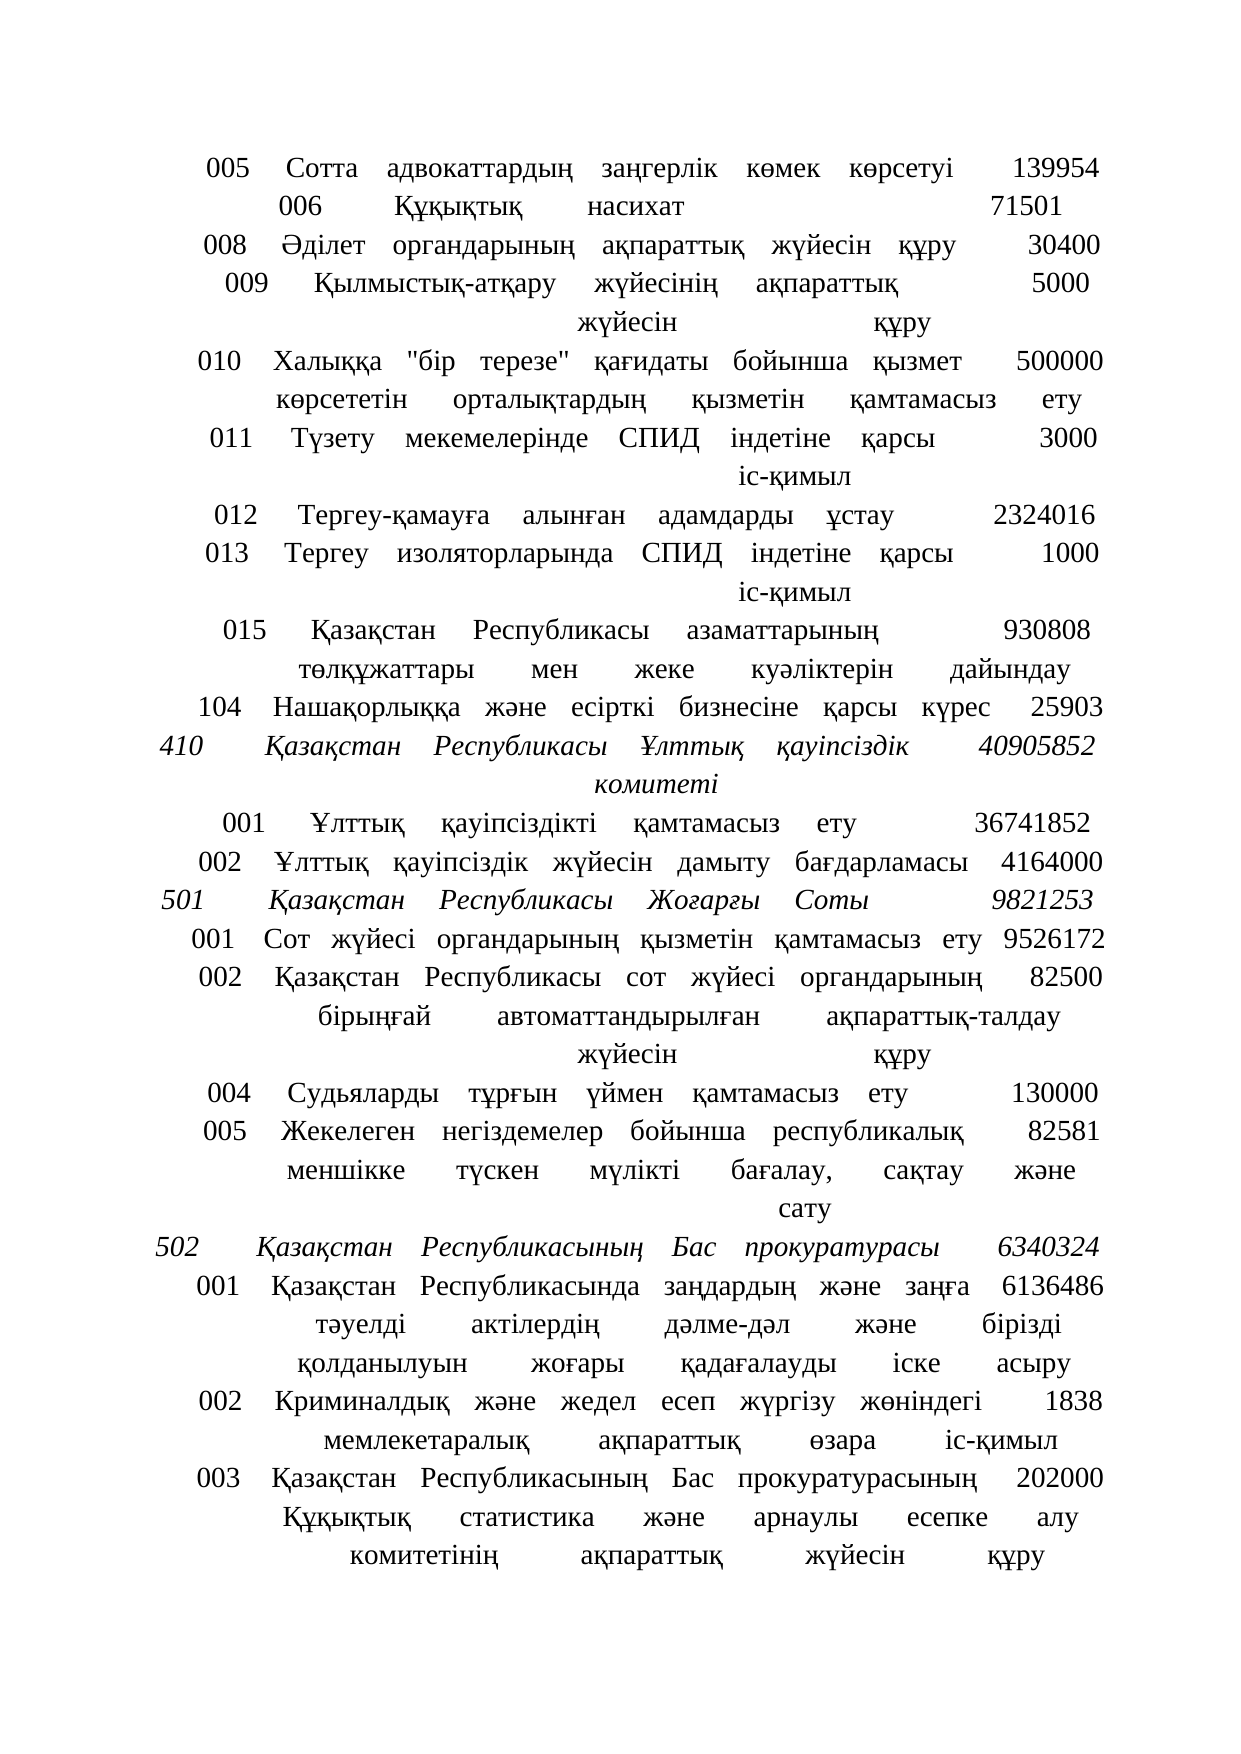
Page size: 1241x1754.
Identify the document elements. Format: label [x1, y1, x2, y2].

text [112, 150, 1128, 1571]
